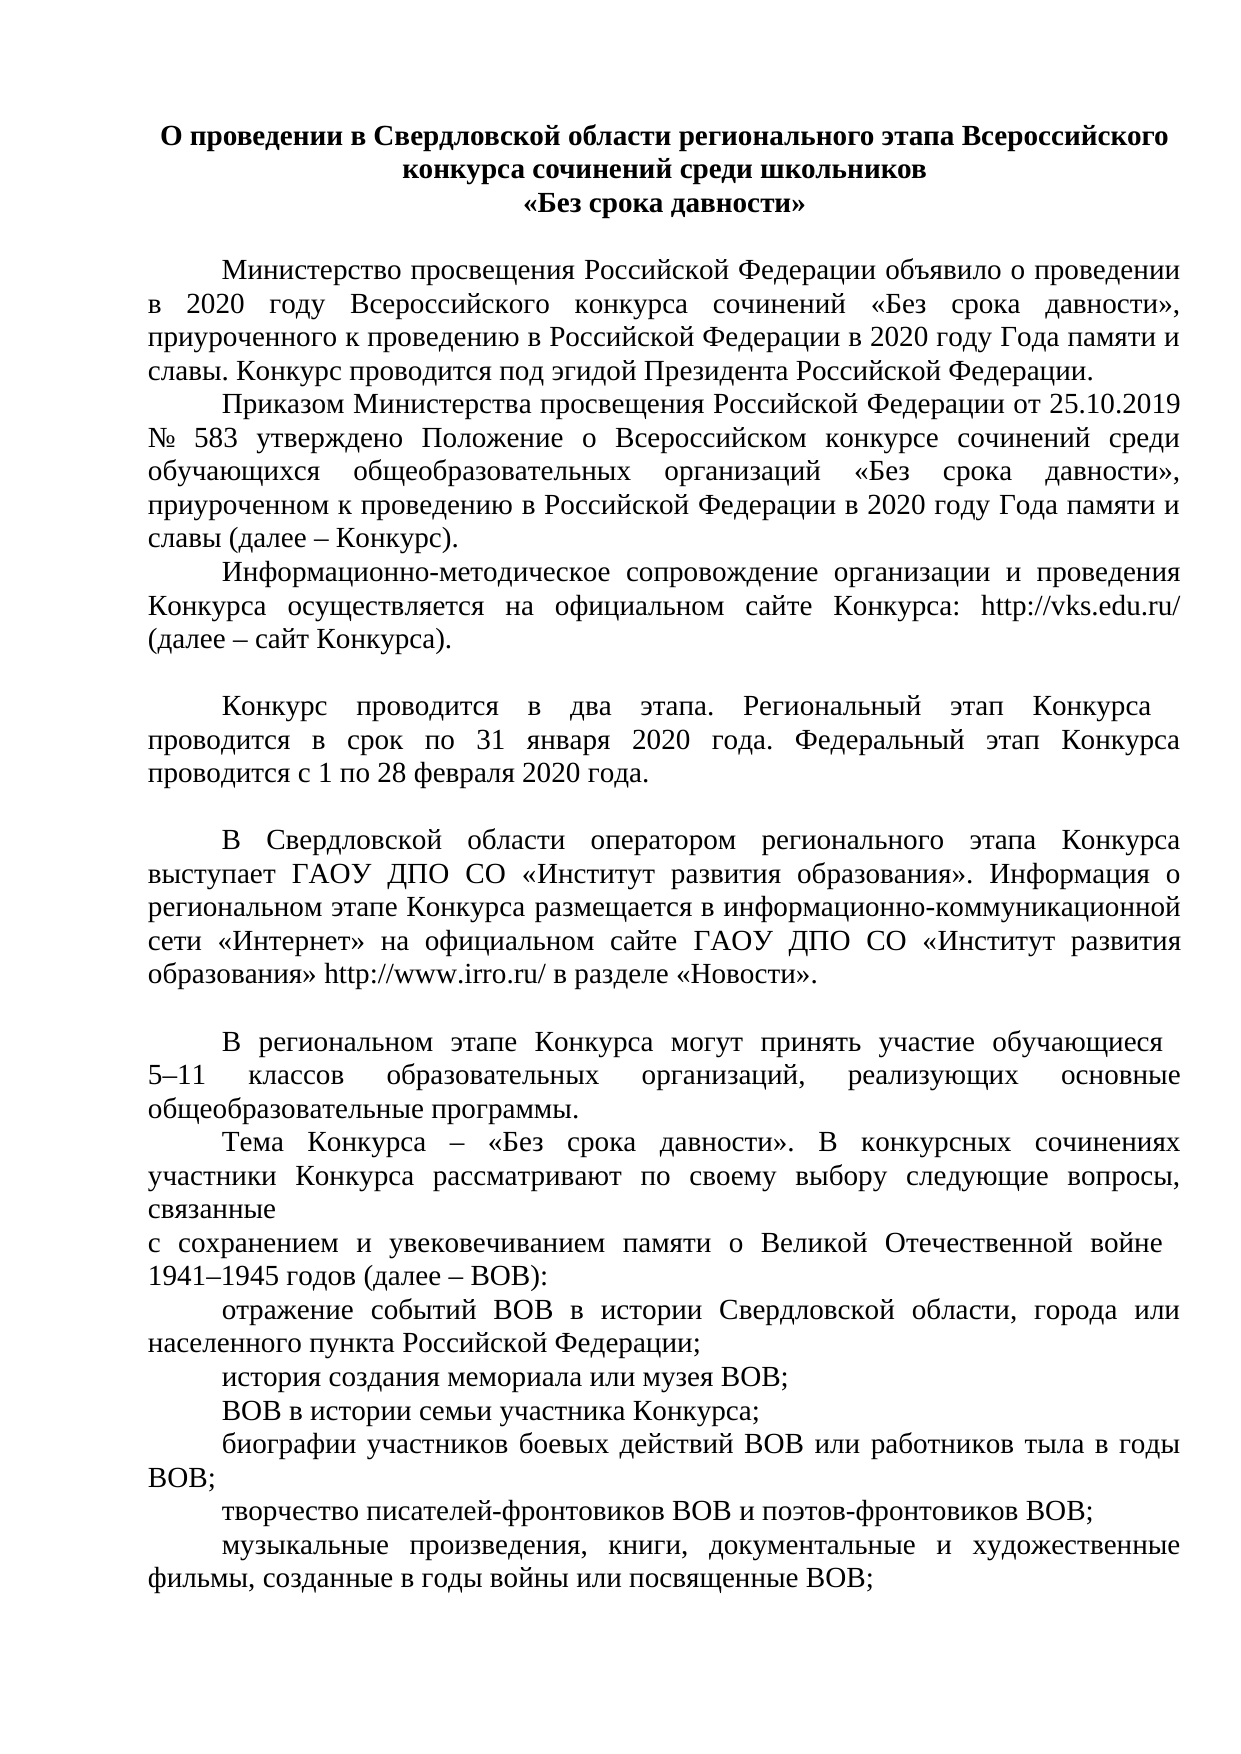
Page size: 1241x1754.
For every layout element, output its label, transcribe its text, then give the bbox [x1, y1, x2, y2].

text Министерство просвещения Российской Федерации объявило о проведении в 2020 году Всероссийского конкурса сочинений «Без срока давности», приуроченного к проведению в Российской Федерации в 2020 году Года памяти и славы. Конкурс проводится под эгидой Президента Российской Федерации. [148, 252, 1181, 386]
text Конкурс проводится в два этапа. Региональный этап Конкурса проводится в срок по 31 января 2020 года. Федеральный этап Конкурса проводится с 1 по 28 февраля 2020 года. [148, 688, 1181, 789]
text В региональном этапе Конкурса могут принять участие обучающиеся 5–11 классов образовательных организаций, реализующих основные общеобразовательные программы. [148, 1024, 1181, 1124]
text Приказом Министерства просвещения Российской Федерации от 25.10.2019 № 583 утверждено Положение о Всероссийском конкурсе сочинений среди обучающихся общеобразовательных организаций «Без срока давности», приуроченном к проведению в Российской Федерации в 2020 году Года памяти и славы (далее – Конкурс). [148, 386, 1181, 554]
text история создания мемориала или музея ВОВ; [148, 1359, 1181, 1393]
text творчество писателей-фронтовиков ВОВ и поэтов-фронтовиков ВОВ; [148, 1493, 1181, 1527]
text биографии участников боевых действий ВОВ или работников тыла в годы ВОВ; [148, 1426, 1181, 1493]
text Информационно-методическое сопровождение организации и проведения Конкурса осуществляется на официальном сайте Конкурса: http://vks.edu.ru/ (далее – сайт Конкурса). [148, 554, 1181, 655]
text В Свердловской области оператором регионального этапа Конкурса выступает ГАОУ ДПО СО «Институт развития образования». Информация о региональном этапе Конкурса размещается в информационно-коммуникационной сети «Интернет» на официальном сайте ГАОУ ДПО СО «Институт развития образования» http://www.irro.ru/ в разделе «Новости». [148, 822, 1181, 990]
text музыкальные произведения, книги, документальные и художественные фильмы, созданные в годы войны или посвященные ВОВ; [148, 1527, 1181, 1594]
text О проведении в Свердловской области регионального этапа Всероссийского конкурса сочинений среди школьников [148, 118, 1181, 185]
text отражение событий ВОВ в истории Свердловской области, города или населенного пункта Российской Федерации; [148, 1292, 1181, 1359]
text Тема Конкурса – «Без срока давности». В конкурсных сочинениях участники Конкурса рассматривают по своему выбору следующие вопросы, связанные с сохранением и увековечиванием памяти о Великой Отечественной войне 1941–1945 годов (далее – ВОВ): [148, 1124, 1181, 1292]
text ВОВ в истории семьи участника Конкурса; [148, 1393, 1181, 1426]
text «Без срока давности» [148, 185, 1181, 219]
